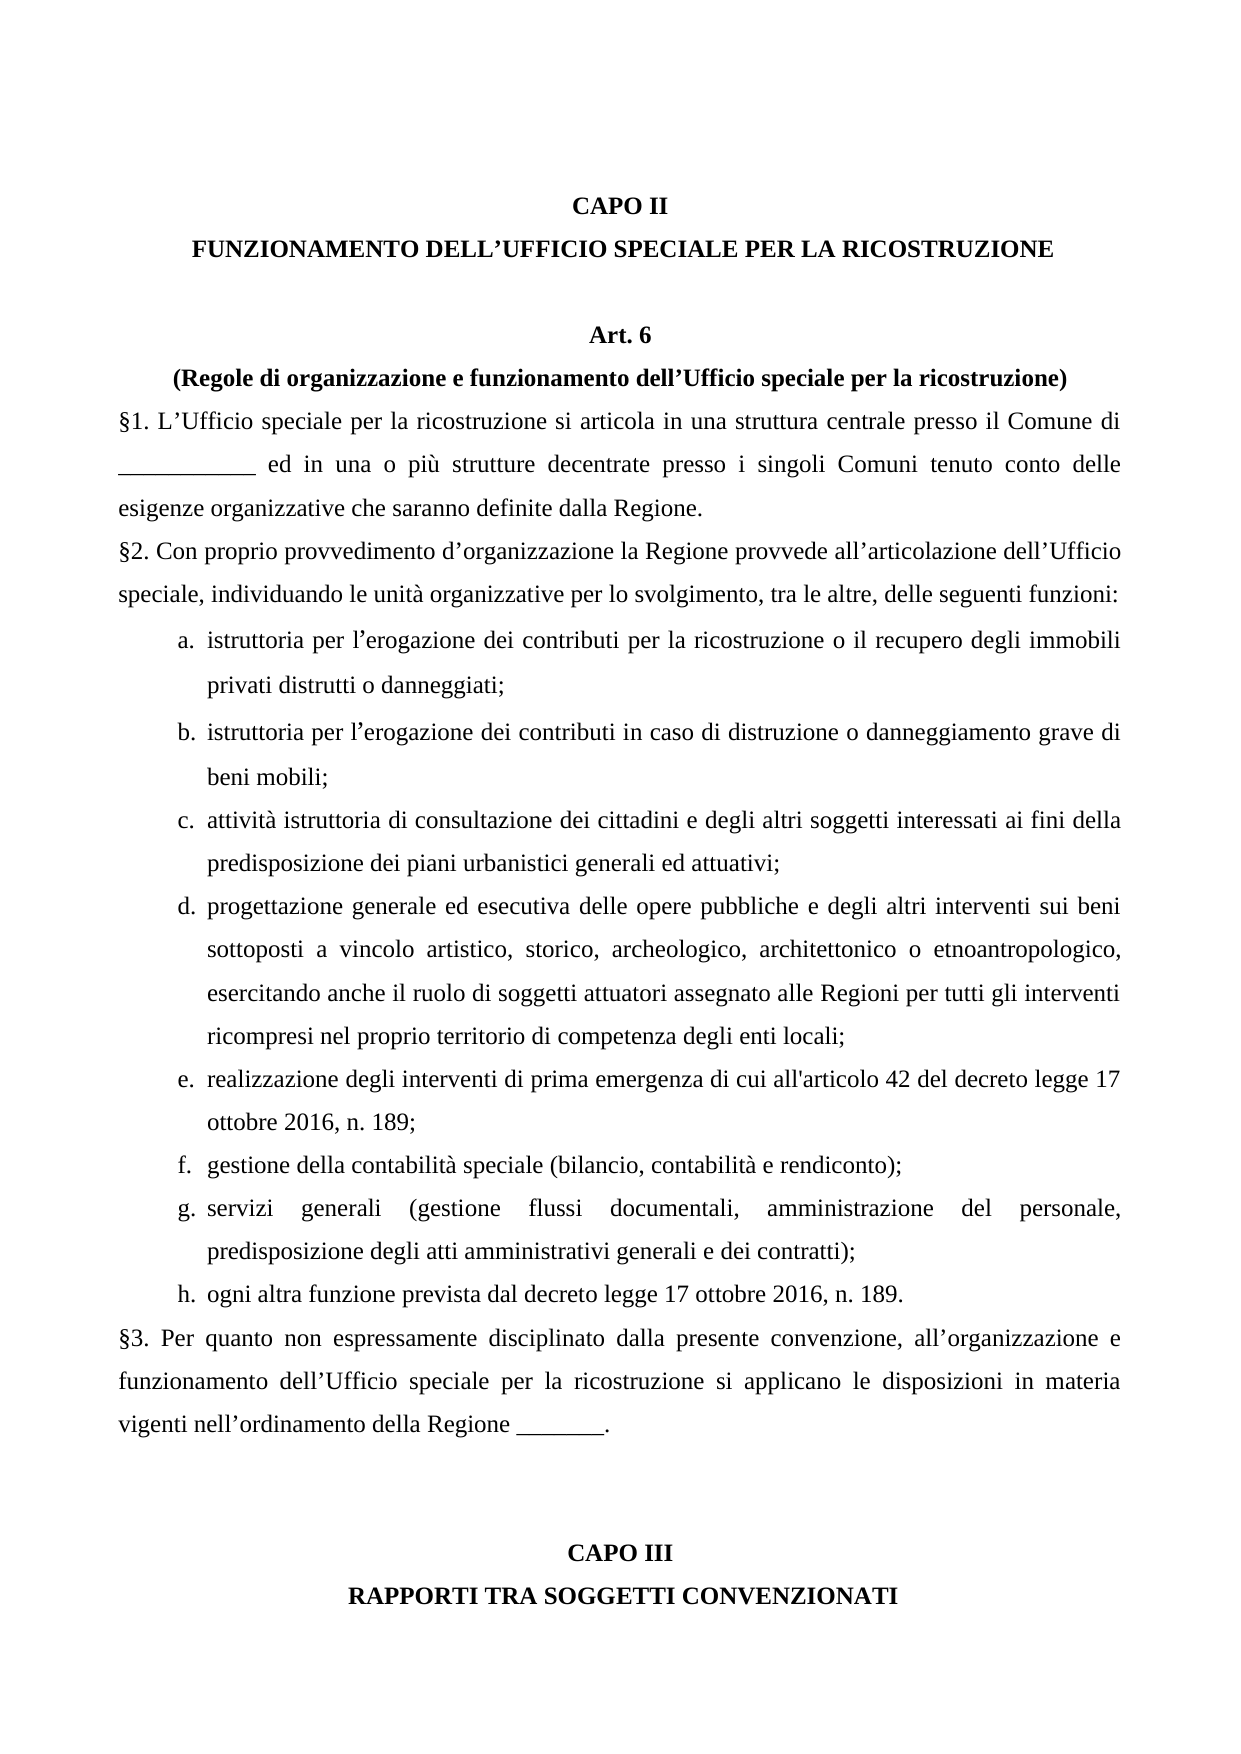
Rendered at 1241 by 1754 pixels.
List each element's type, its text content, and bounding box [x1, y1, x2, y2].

subtitle §2. Con proprio provvedimento d’organizzazione la Regione provvede all’articolazione dell’Ufficio speciale, individuando le unità organizzative per lo svolgimento, tra le altre, delle seguenti funzioni: [118, 536, 1122, 608]
subtitle CAPO III [118, 1538, 1122, 1567]
text RAPPORTI TRA SOGGETTI CONVENZIONATI [118, 1581, 1122, 1610]
subtitle FUNZIONAMENTO DELL’UFFICIO SPECIALE PER LA RICOSTRUZIONE [118, 234, 1122, 263]
subtitle istruttoria per l’erogazione dei contributi in caso di distruzione o danneggiamento grave di beni mobili; [177, 713, 1122, 791]
subtitle servizi generali (gestione flussi documentali, amministrazione del personale, predisposizione degli atti amministrativi generali e dei contratti); [177, 1193, 1122, 1265]
subtitle ogni altra funzione prevista dal decreto legge 17 ottobre 2016, n. 189. [177, 1279, 1122, 1308]
subtitle progettazione generale ed esecutiva delle opere pubbliche e degli altri interventi sui beni sottoposti a vincolo artistico, storico, archeologico, architettonico o etnoantropologico, esercitando anche il ruolo di soggetti attuatori assegnato alle Regioni per tutti gli interventi ricompresi nel proprio territorio di competenza degli enti locali; [177, 891, 1122, 1049]
subtitle CAPO II [118, 191, 1122, 219]
subtitle Art. 6 [118, 320, 1122, 349]
subtitle gestione della contabilità speciale (bilancio, contabilità e rendiconto); [177, 1150, 1122, 1179]
text (Regole di organizzazione e funzionamento dell’Ufficio speciale per la ricostruzione) [118, 363, 1122, 392]
subtitle attività istruttoria di consultazione dei cittadini e degli altri soggetti interessati ai fini della predisposizione dei piani urbanistici generali ed attuativi; [177, 805, 1122, 877]
subtitle realizzazione degli interventi di prima emergenza di cui all'articolo 42 del decreto legge 17 ottobre 2016, n. 189; [177, 1064, 1122, 1136]
subtitle istruttoria per l’erogazione dei contributi per la ricostruzione o il recupero degli immobili privati distrutti o danneggiati; [177, 622, 1122, 699]
subtitle §1. L’Ufficio speciale per la ricostruzione si articola in una struttura centrale presso il Comune di ___________ ed in una o più strutture decentrate presso i singoli Comuni tenuto conto delle esigenze organizzative che saranno definite dalla Regione. [118, 406, 1122, 521]
text §3. Per quanto non espressamente disciplinato dalla presente convenzione, all’organizzazione e funzionamento dell’Ufficio speciale per la ricostruzione si applicano le disposizioni in materia vigenti nell’ordinamento della Regione _______. [118, 1323, 1122, 1438]
